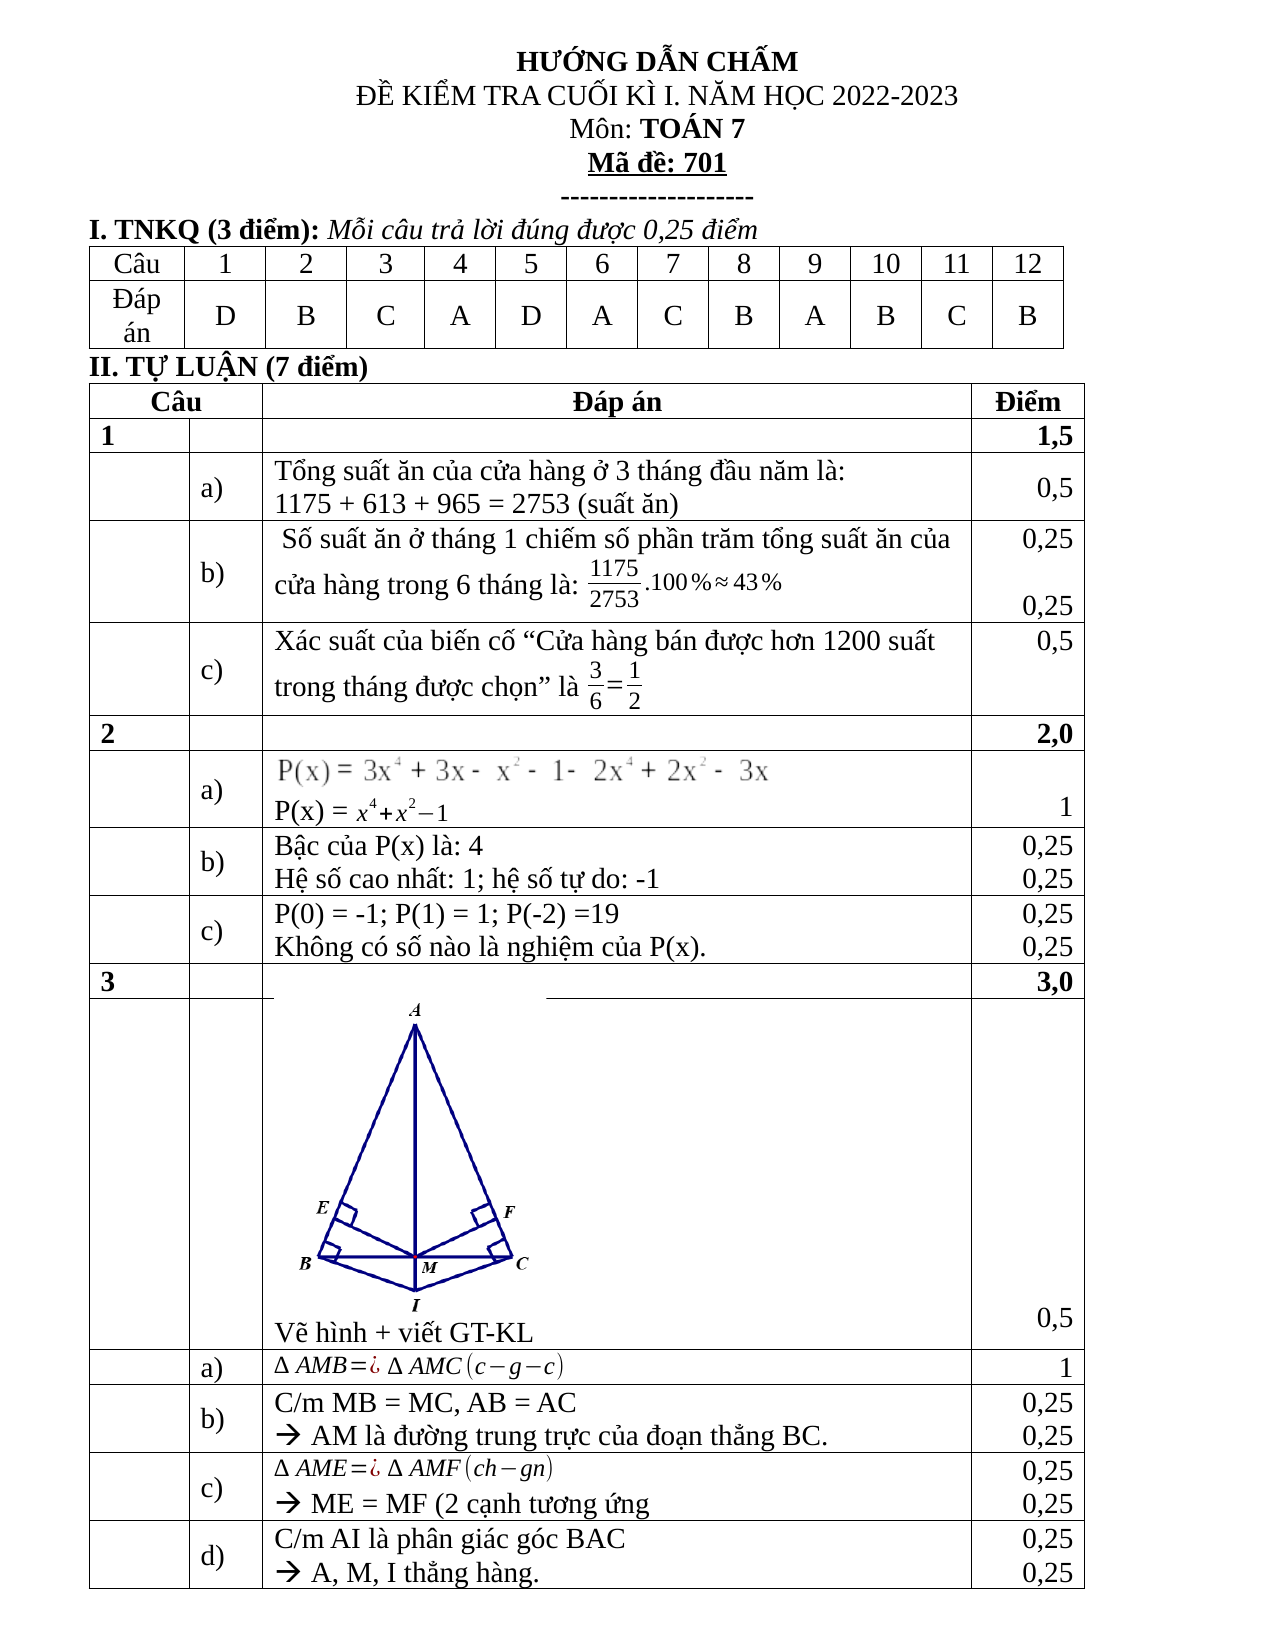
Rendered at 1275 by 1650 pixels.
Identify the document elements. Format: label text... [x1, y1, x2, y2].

table_cell 1 [972, 751, 1084, 827]
table_cell 2 [90, 716, 189, 750]
text Mã đề: 701 [89, 145, 1226, 178]
table_header Điểm [972, 384, 1084, 417]
table_cell Vẽ hình + viết GT-KL [263, 999, 971, 1349]
table_cell [90, 896, 189, 963]
table_cell [90, 751, 189, 827]
table_cell Tổng suất ăn của cửa hàng ở 3 tháng đầu năm là: 1175 + 613 + 965 = 2753 (suất ăn) [263, 453, 971, 520]
table_cell 1 [90, 419, 189, 452]
table_cell c) [190, 896, 262, 963]
table_cell b) [190, 1385, 262, 1452]
table_cell [90, 1350, 189, 1384]
table_cell b) [190, 521, 262, 622]
table_cell [263, 964, 971, 998]
table_cell 0,25 0,25 [972, 1453, 1084, 1520]
table_cell B [709, 281, 779, 348]
table_cell C/m MB = MC, AB = AC AM là đường trung trực của đoạn thẳng BC. [263, 1385, 971, 1452]
picture [274, 998, 547, 1316]
text HƯỚNG DẪN CHẤM [89, 44, 1226, 78]
table_cell [90, 1385, 189, 1452]
table_cell Xác suất của biến cố “Cửa hàng bán được hơn 1200 suất trong tháng được chọn” là [263, 623, 971, 715]
table_cell 3,0 [972, 964, 1084, 998]
table_cell C [638, 281, 708, 348]
text Môn: TOÁN 7 [89, 111, 1226, 145]
table_cell 0,5 [972, 623, 1084, 715]
table_cell [90, 453, 189, 520]
table_cell P(x) = [263, 751, 971, 827]
table_cell [190, 964, 262, 998]
table_header Câu [90, 247, 184, 280]
table_cell B [266, 281, 346, 348]
table_cell D [185, 281, 265, 348]
table_cell D [496, 281, 566, 348]
table_header 11 [922, 247, 992, 280]
text II. TỰ LUẬN (7 điểm) [89, 349, 1226, 383]
table_header 12 [993, 247, 1063, 280]
table_header 10 [851, 247, 921, 280]
table_cell 0,25 0,25 [972, 1521, 1084, 1588]
text -------------------- [89, 178, 1226, 212]
table_cell 1,5 [972, 419, 1084, 452]
table_cell 0,5 [972, 453, 1084, 520]
table_cell [90, 623, 189, 715]
table_cell [263, 419, 971, 452]
table_cell 0,25 0,25 [972, 1385, 1084, 1452]
table_header 8 [709, 247, 779, 280]
table_cell [90, 521, 189, 622]
table_cell C [347, 281, 424, 348]
table_cell [263, 716, 971, 750]
table_cell A [425, 281, 495, 348]
table_cell 0,25 0,25 [972, 896, 1084, 963]
table_header Câu [90, 384, 262, 417]
table_header 1 [185, 247, 265, 280]
table_cell [90, 828, 189, 895]
table_cell d) [190, 1521, 262, 1588]
table_cell [90, 1521, 189, 1588]
table_cell 0,5 [972, 999, 1084, 1349]
table_cell P(0) = -1; P(1) = 1; P(-2) =19 Không có số nào là nghiệm của P(x). [263, 896, 971, 963]
table_cell [90, 1453, 189, 1520]
table_cell B [993, 281, 1063, 348]
table_header Đáp án [263, 384, 971, 417]
table_cell 2,0 [972, 716, 1084, 750]
table_cell [190, 716, 262, 750]
text I. TNKQ (3 điểm): Mỗi câu trả lời đúng được 0,25 điểm [89, 212, 1226, 246]
table_cell A [567, 281, 637, 348]
table_cell a) [190, 453, 262, 520]
table_cell b) [190, 828, 262, 895]
table_cell c) [190, 1453, 262, 1520]
table_cell A [780, 281, 850, 348]
table_cell 1 [972, 1350, 1084, 1384]
table_cell Bậc của P(x) là: 4 Hệ số cao nhất: 1; hệ số tự do: -1 [263, 828, 971, 895]
table_header 2 [266, 247, 346, 280]
table_cell B [851, 281, 921, 348]
table_cell Số suất ăn ở tháng 1 chiếm số phần trăm tổng suất ăn của cửa hàng trong 6 tháng là: [263, 521, 971, 622]
table_cell [190, 999, 262, 1349]
table_cell C [922, 281, 992, 348]
table_cell Đáp án [90, 281, 184, 348]
table_cell ME = MF (2 cạnh tương ứng [263, 1453, 971, 1520]
table_header 4 [425, 247, 495, 280]
table_header 9 [780, 247, 850, 280]
table_cell 0,25 0,25 [972, 828, 1084, 895]
table_cell C/m AI là phân giác góc BAC A, M, I thẳng hàng. [263, 1521, 971, 1588]
table_cell 0,25 0,25 [972, 521, 1084, 622]
table_cell a) [190, 751, 262, 827]
table_cell [190, 419, 262, 452]
table_cell [263, 1350, 971, 1384]
table_header 3 [347, 247, 424, 280]
table_header 5 [496, 247, 566, 280]
table_cell c) [190, 623, 262, 715]
text ĐỀ KIỂM TRA CUỐI KÌ I. NĂM HỌC 2022-2023 [89, 78, 1226, 111]
table_cell a) [190, 1350, 262, 1384]
table_cell [90, 999, 189, 1349]
table_header 7 [638, 247, 708, 280]
table_cell 3 [90, 964, 189, 998]
table_header 6 [567, 247, 637, 280]
